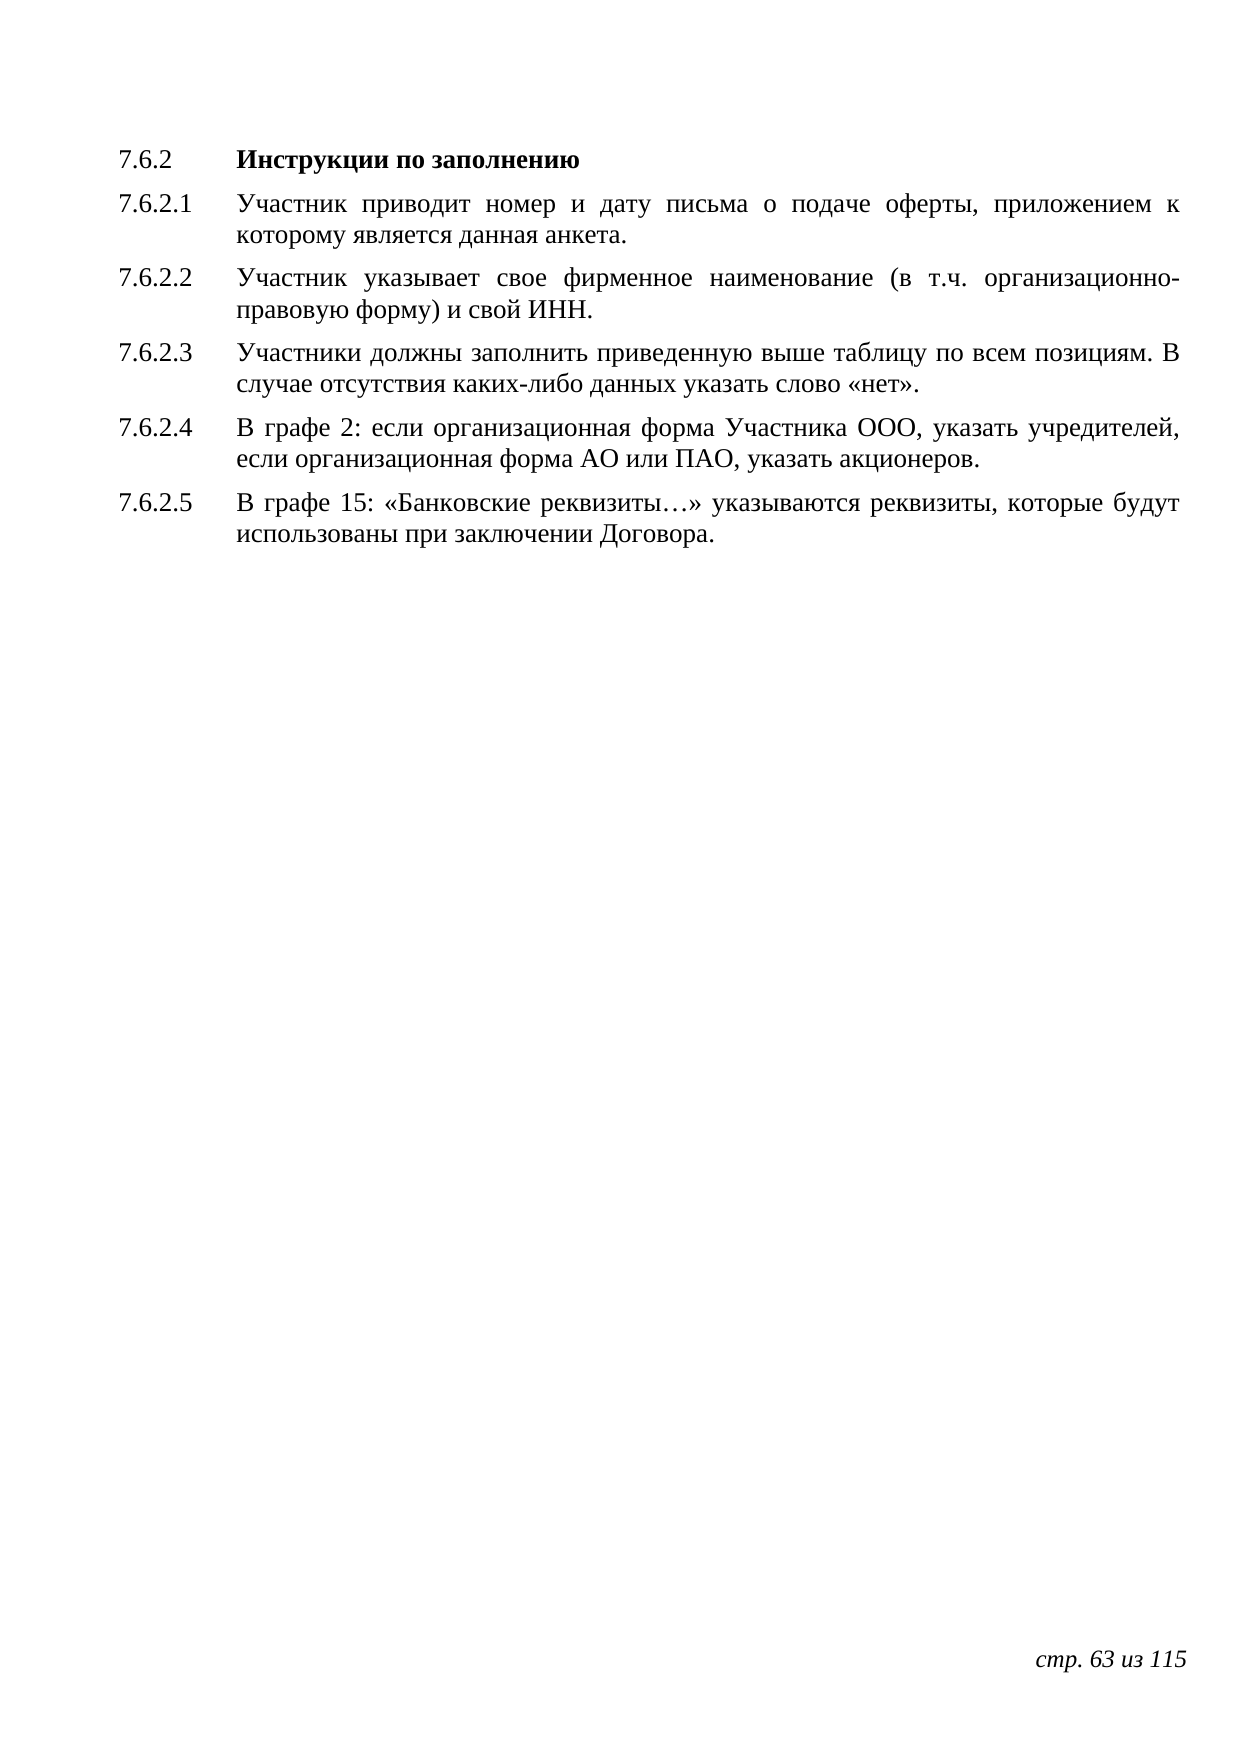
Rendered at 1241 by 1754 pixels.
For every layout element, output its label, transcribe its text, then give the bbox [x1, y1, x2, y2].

text Участник приводит номер и дату письма о подаче оферты, приложением к которому является данная анкета. [118, 187, 1181, 249]
text В графе 15: «Банковские реквизиты…» указываются реквизиты, которые будут использованы при заключении Договора. [118, 486, 1181, 548]
text Участник указывает свое фирменное наименование (в т.ч. организационно-правовую форму) и свой ИНН. [118, 262, 1181, 324]
text Участники должны заполнить приведенную выше таблицу по всем позициям. В случае отсутствия каких-либо данных указать слово «нет». [118, 336, 1181, 399]
text В графе 2: если организационная форма Участника ООО, указать учредителей, если организационная форма АО или ПАО, указать акционеров. [118, 411, 1181, 473]
text Инструкции по заполнению [118, 143, 1181, 174]
